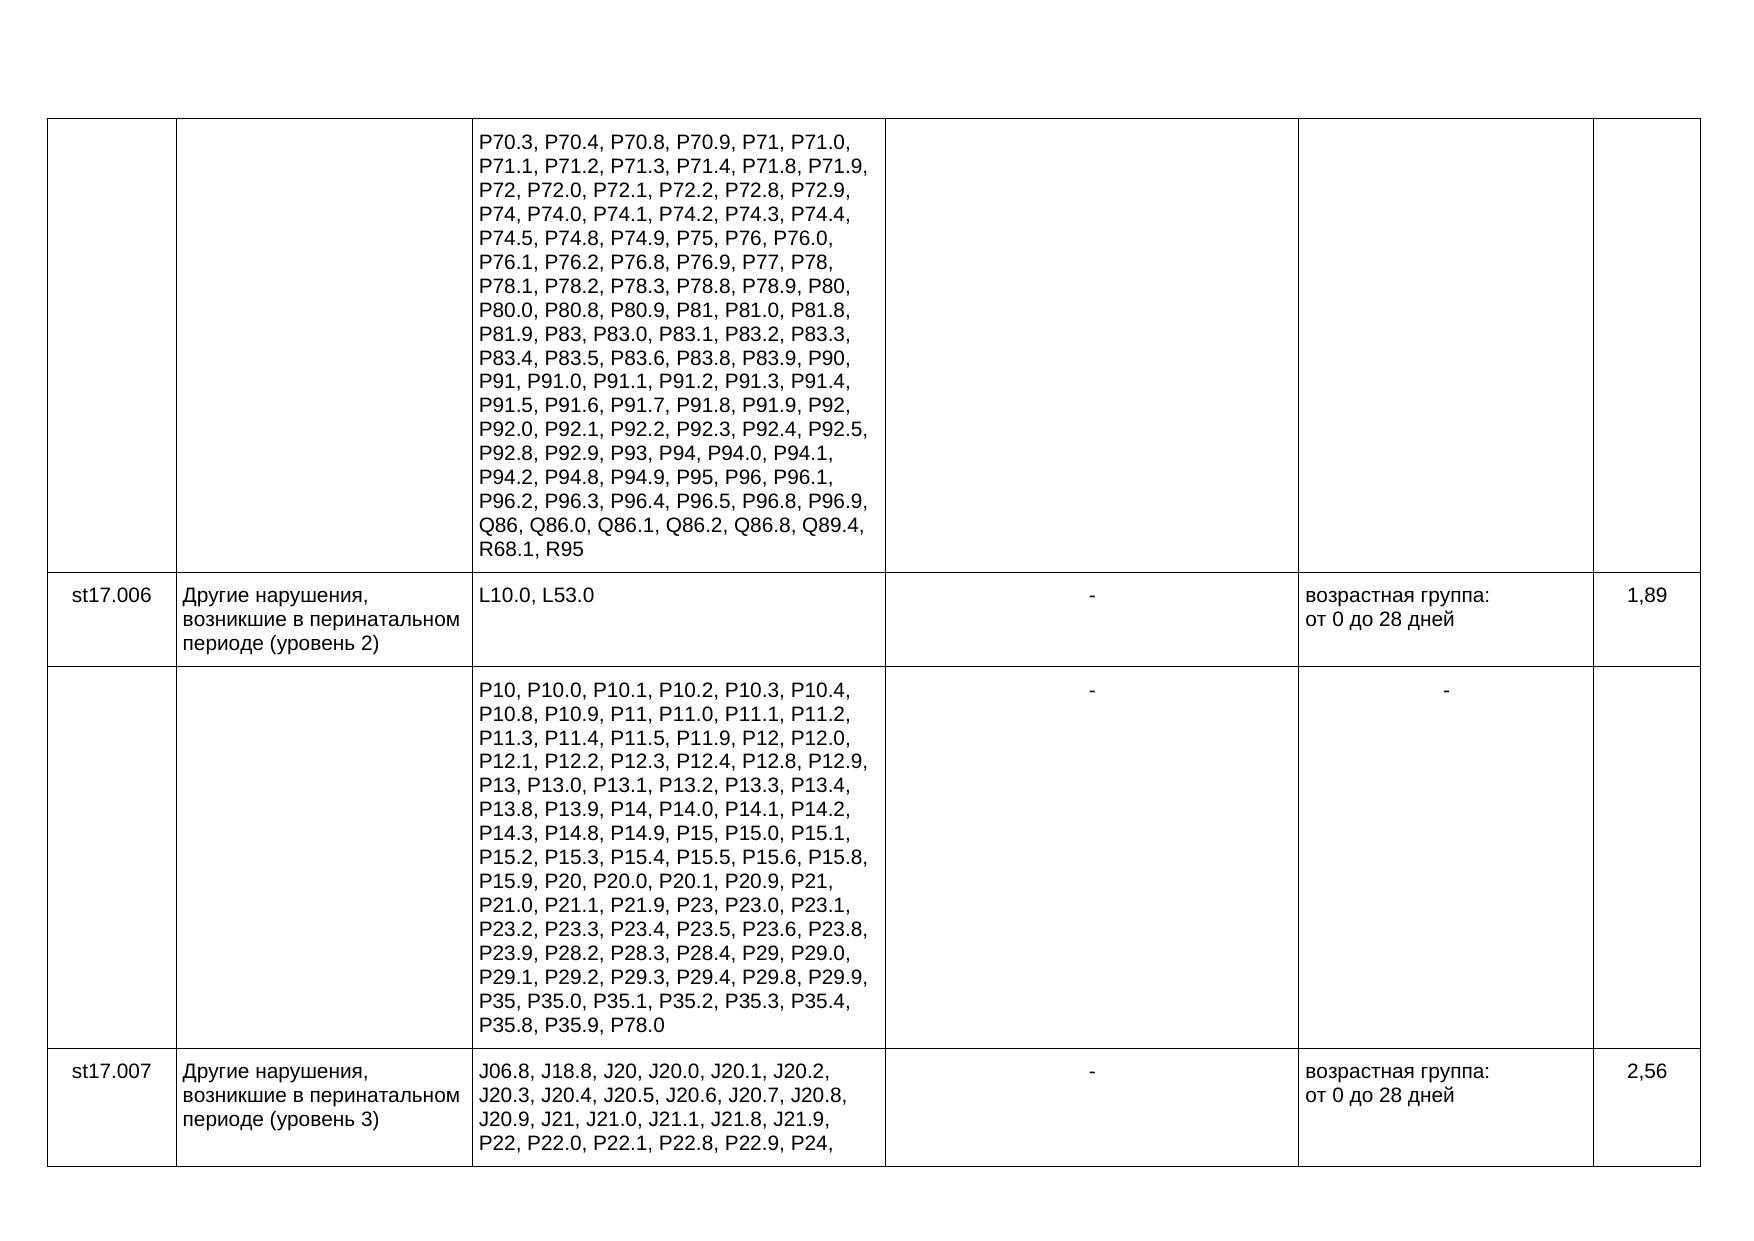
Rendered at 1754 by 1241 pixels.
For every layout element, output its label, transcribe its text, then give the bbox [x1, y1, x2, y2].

table_cell - [1299, 667, 1593, 1047]
table_cell возрастная группа: от 0 до 28 дней [1299, 573, 1593, 666]
table_cell st17.007 [48, 1049, 176, 1166]
table_cell [1594, 667, 1700, 1047]
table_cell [177, 1049, 472, 1166]
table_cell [473, 119, 885, 572]
table_cell - [886, 119, 1298, 572]
table_cell [48, 119, 176, 572]
table_cell L10.0, L53.0 [473, 573, 885, 666]
table_cell - [1299, 119, 1593, 572]
table_cell P10, P10.0, P10.1, P10.2, P10.3, P10.4, P10.8, P10.9, P11, P11.0, P11.1, P11.2, P11.3, P11.4, P11.5, P11.9, P12, P12.0, P12.1, P12.2, P12.3, P12.4, P12.8, P12.9, P13, P13.0, P13.1, P13.2, P13.3, P13.4, P13.8, P13.9, P14, P14.0, P14.1, P14.2, P14.3, P14.8, P14.9, P15, P15.0, P15.1, P15.2, P15.3, P15.4, P15.5, P15.6, P15.8, P15.9, P20, P20.0, P20.1, P20.9, P21, P21.0, P21.1, P21.9, P23, P23.0, P23.1, P23.2, P23.3, P23.4, P23.5, P23.6, P23.8, P23.9, P28.2, P28.3, P28.4, P29, P29.0, P29.1, P29.2, P29.3, P29.4, P29.8, P29.9, P35, P35.0, P35.1, P35.2, P35.3, P35.4, P35.8, P35.9, P78.0 [473, 667, 885, 1047]
table_cell 1,89 [1594, 573, 1700, 666]
table_cell [177, 667, 472, 1047]
table_cell [48, 667, 176, 1047]
table_cell - [886, 1049, 1298, 1166]
table_cell [1594, 119, 1700, 572]
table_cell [1299, 1049, 1593, 1166]
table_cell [473, 1049, 885, 1166]
table_cell 2,56 [1594, 1049, 1700, 1166]
table_cell Другие нарушения, возникшие в перинатальном периоде (уровень 2) [177, 573, 472, 666]
table_cell - [886, 573, 1298, 666]
table_cell - [886, 667, 1298, 1047]
table_cell [177, 119, 472, 572]
table_cell st17.006 [48, 573, 176, 666]
